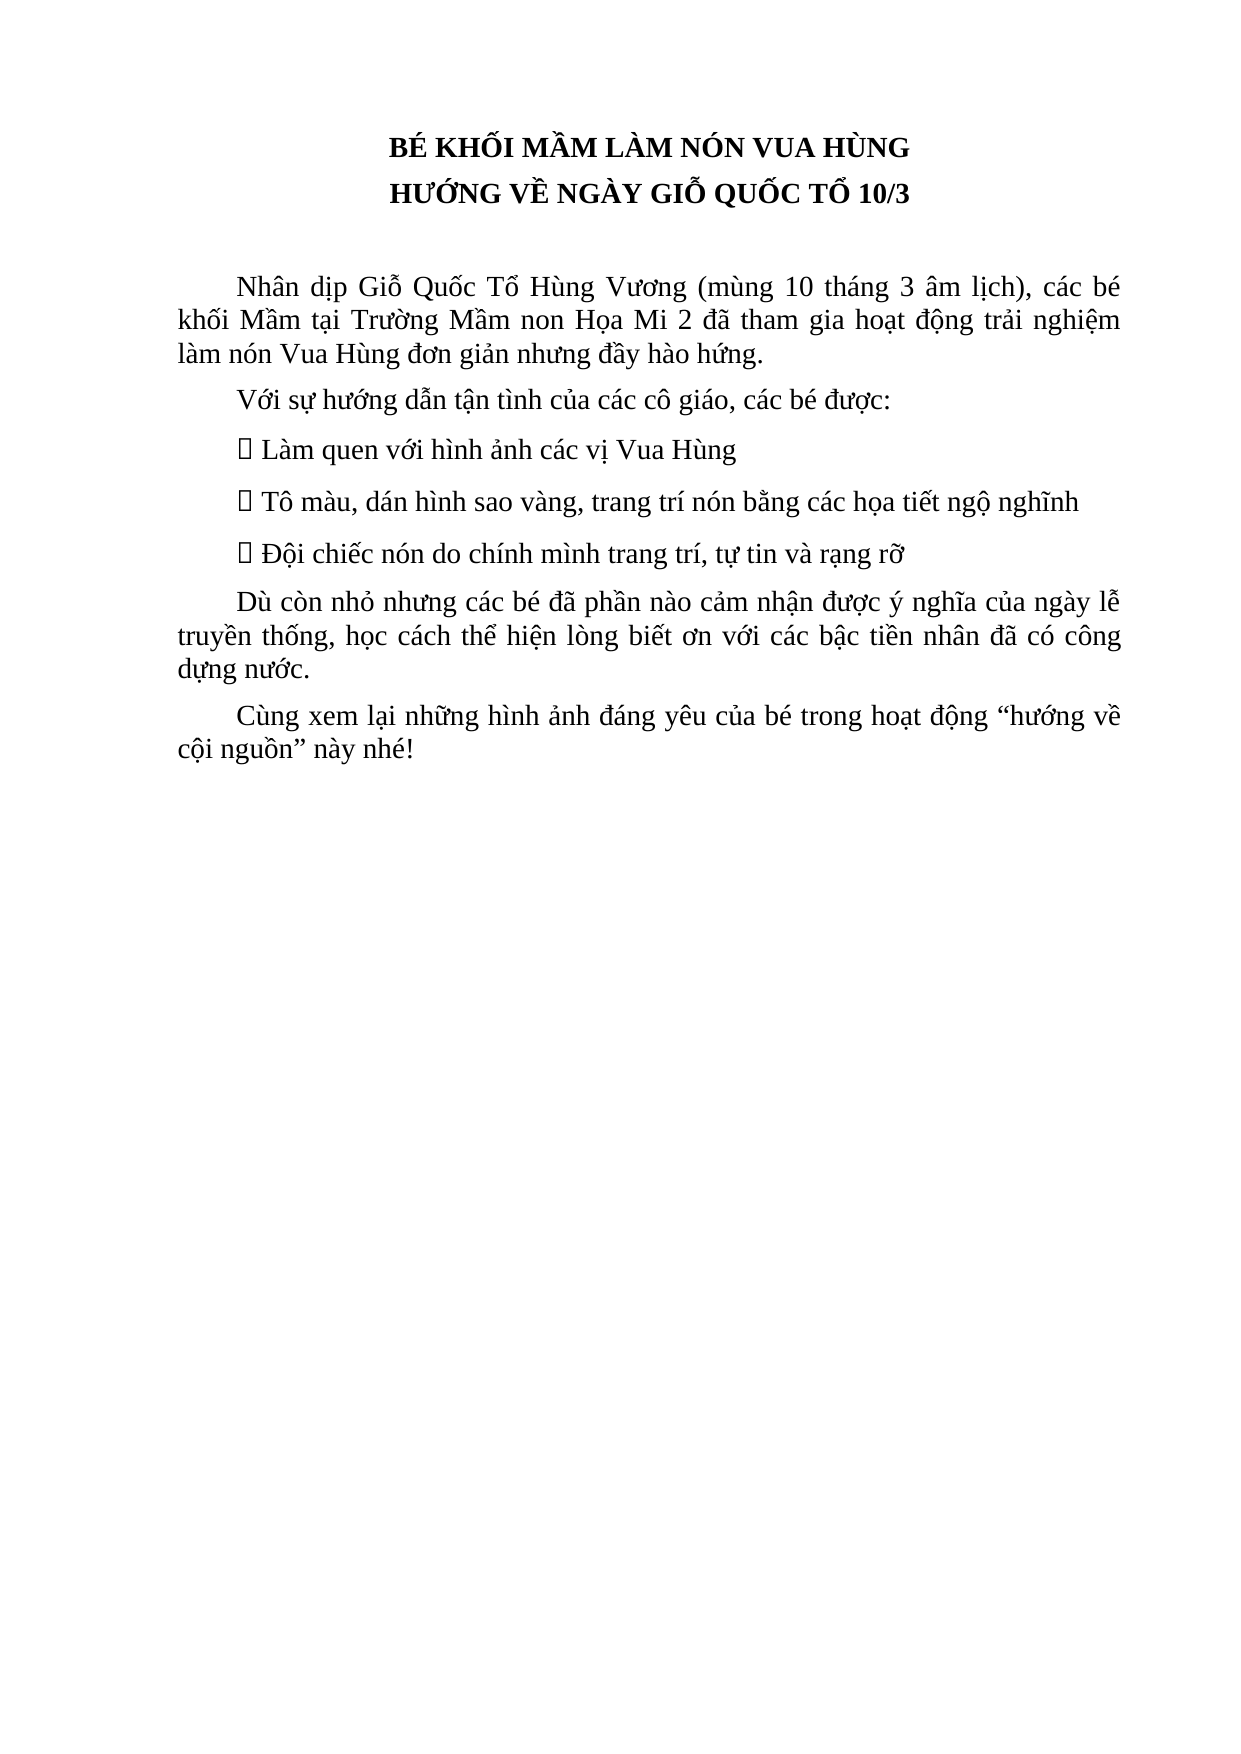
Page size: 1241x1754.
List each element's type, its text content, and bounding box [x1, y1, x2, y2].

text BÉ KHỐI MẦM LÀM NÓN VUA HÙNG [177, 131, 1122, 164]
text ✅ Tô màu, dán hình sao vàng, trang trí nón bằng các họa tiết ngộ nghĩnh [177, 480, 1122, 520]
text ✅ Đội chiếc nón do chính mình trang trí, tự tin và rạng rỡ [177, 532, 1122, 572]
text ✅ Làm quen với hình ảnh các vị Vua Hùng [177, 428, 1122, 468]
text Cùng xem lại những hình ảnh đáng yêu của bé trong hoạt động “hướng về cội nguồn” này nhé! [177, 698, 1122, 765]
text HƯỚNG VỀ NGÀY GIỖ QUỐC TỔ 10/3 [177, 177, 1122, 210]
text Với sự hướng dẫn tận tình của các cô giáo, các bé được: [177, 382, 1122, 415]
text Dù còn nhỏ nhưng các bé đã phần nào cảm nhận được ý nghĩa của ngày lễ truyền thống, học cách thể hiện lòng biết ơn với các bậc tiền nhân đã có công dựng nước. [177, 584, 1122, 685]
text Nhân dịp Giỗ Quốc Tổ Hùng Vương (mùng 10 tháng 3 âm lịch), các bé khối Mầm tại Trường Mầm non Họa Mi 2 đã tham gia hoạt động trải nghiệm làm nón Vua Hùng đơn giản nhưng đầy hào hứng. [177, 269, 1122, 369]
